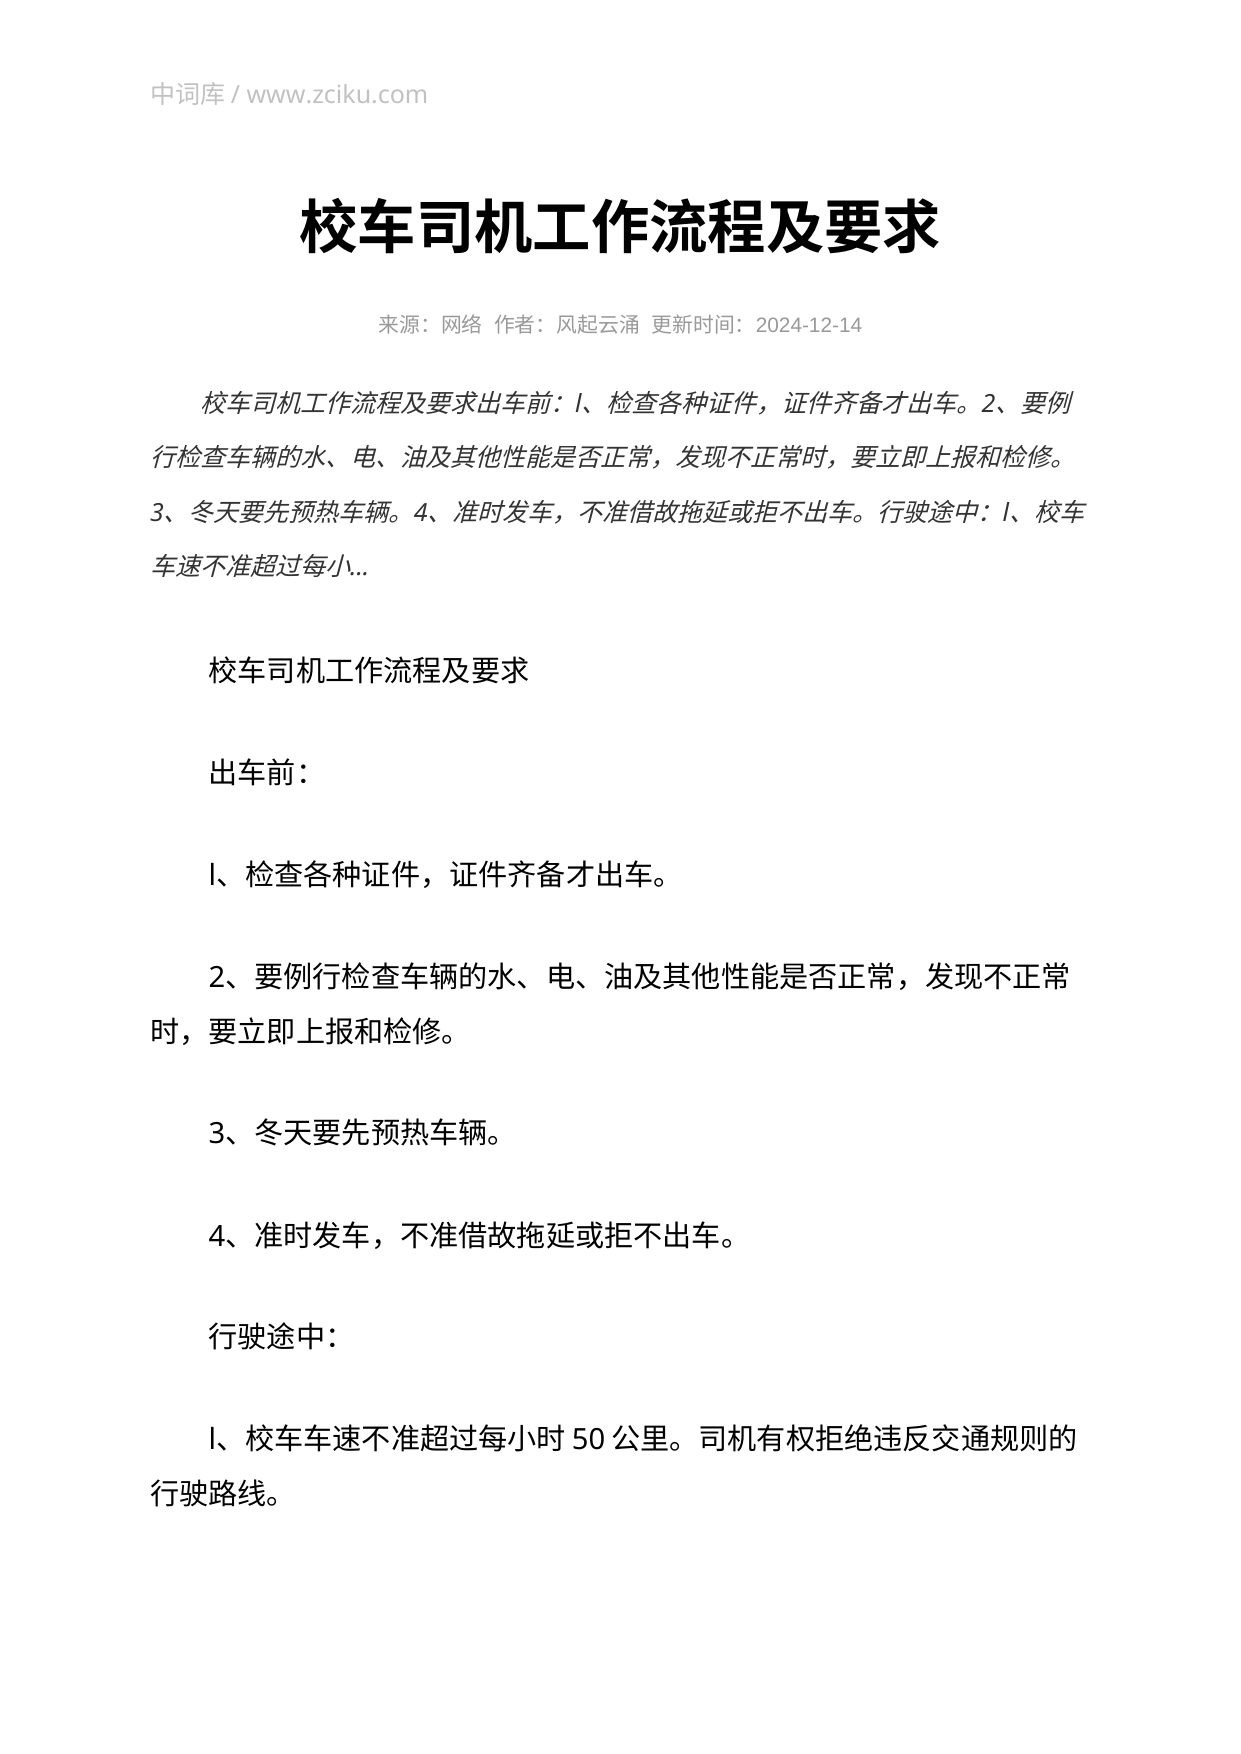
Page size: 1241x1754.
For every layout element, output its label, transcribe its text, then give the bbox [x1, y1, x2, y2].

text 校车司机工作流程及要求 [150, 648, 1090, 690]
text 校车司机工作流程及要求出车前：l、检查各种证件，证件齐备才出车。2、要例行检查车辆的水、电、油及其他性能是否正常，发现不正常时，要立即上报和检修。3、冬天要先预热车辆。4、准时发车，不准借故拖延或拒不出车。行驶途中：l、校车车速不准超过每小... [150, 383, 1090, 583]
text l、检查各种证件，证件齐备才出车。 [150, 851, 1090, 894]
text 来源：网络 作者：风起云涌 更新时间：2024-12-14 [150, 313, 1090, 337]
text 4、准时发车，不准借故拖延或拒不出车。 [150, 1212, 1090, 1254]
text 出车前： [150, 749, 1090, 792]
text 行驶途中： [150, 1314, 1090, 1356]
text l、校车车速不准超过每小时50公里。司机有权拒绝违反交通规则的行驶路线。 [150, 1416, 1090, 1513]
text 3、冬天要先预热车辆。 [150, 1110, 1090, 1152]
text 2、要例行检查车辆的水、电、油及其他性能是否正常，发现不正常时，要立即上报和检修。 [150, 953, 1090, 1051]
subtitle 校车司机工作流程及要求 [150, 181, 1090, 266]
